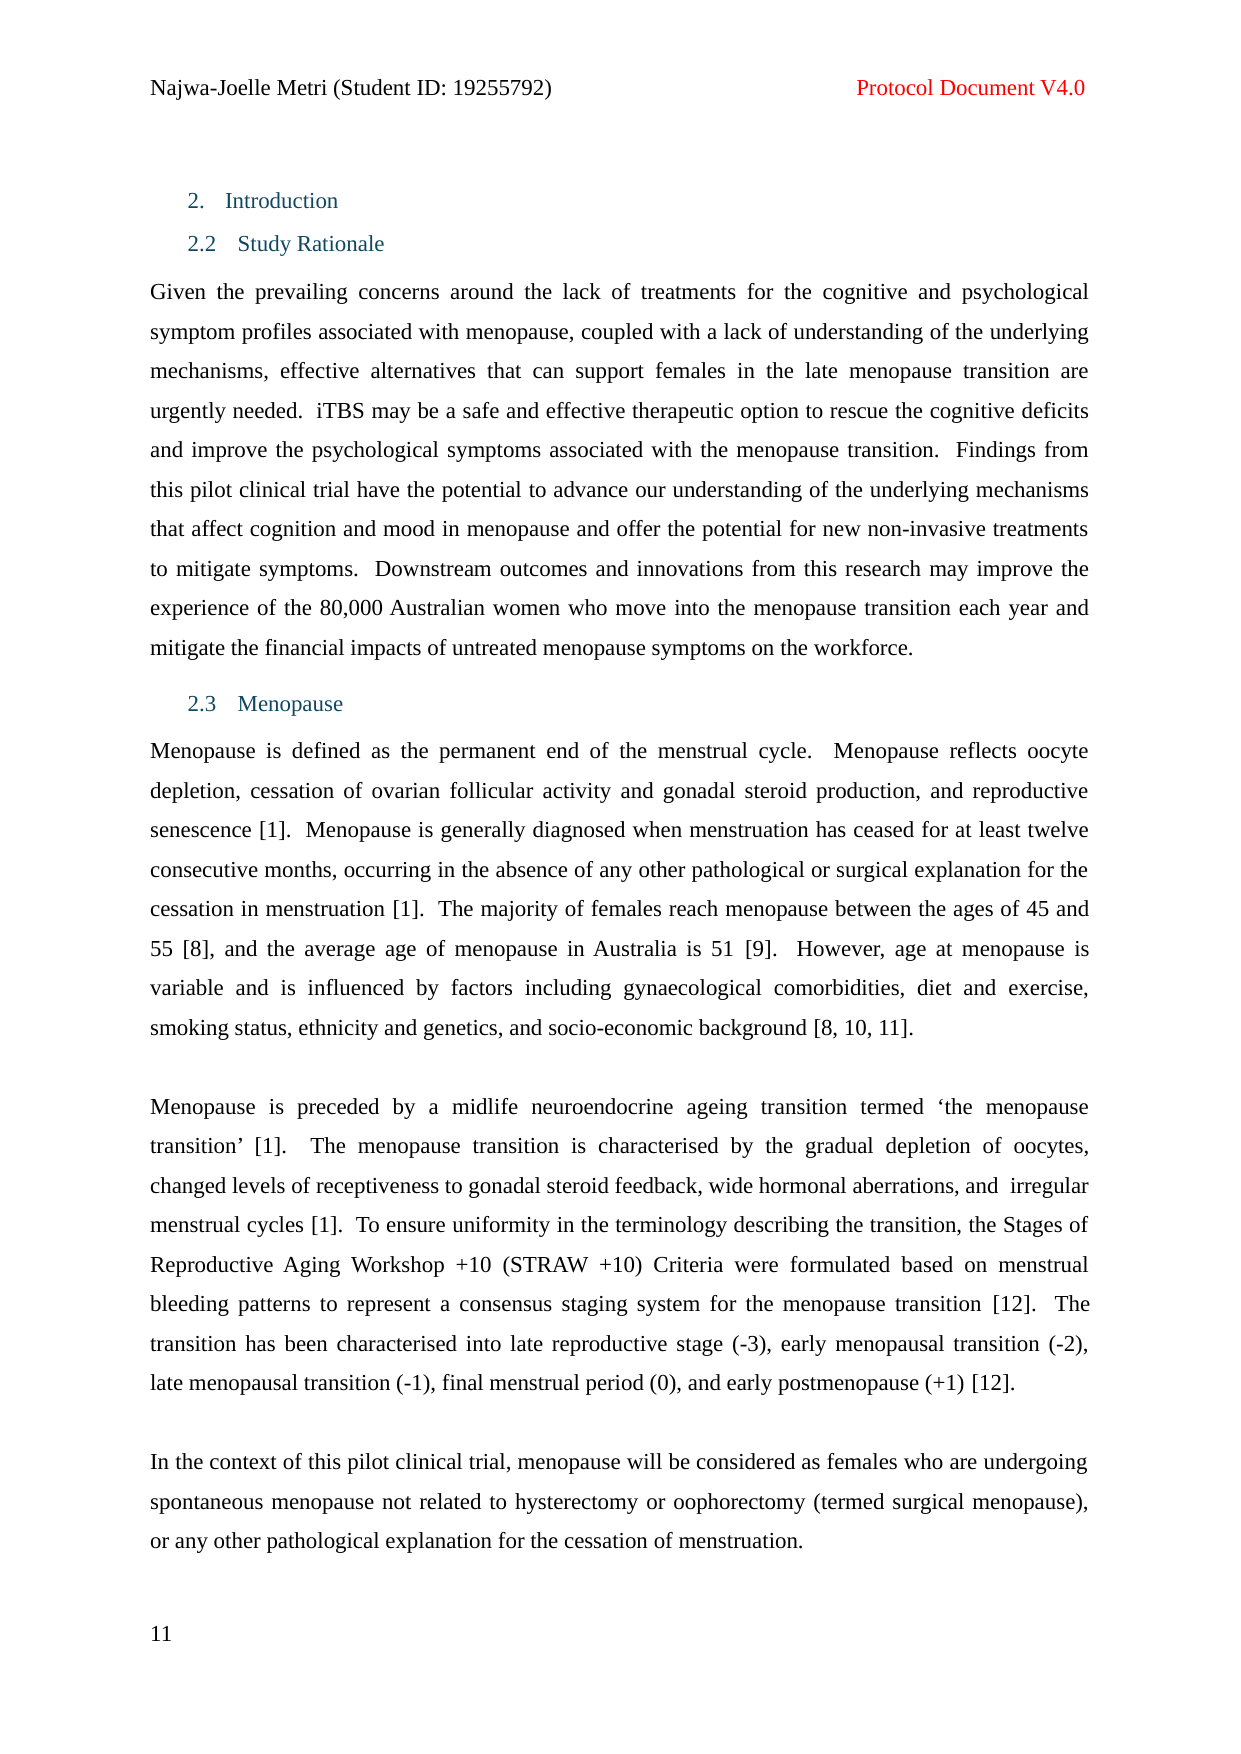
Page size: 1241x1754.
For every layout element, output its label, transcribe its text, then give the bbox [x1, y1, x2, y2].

subtitle Menopause [187, 690, 1090, 716]
text Given the prevailing concerns around the lack of treatments for the cognitive and psychological symptom profiles associated with menopause, coupled with a lack of understanding of the underlying mechanisms, effective alternatives that can support females in the late menopause transition are urgently needed. iTBS may be a safe and effective therapeutic option to rescue the cognitive deficits and improve the psychological symptoms associated with the menopause transition. Findings from this pilot clinical trial have the potential to advance our understanding of the underlying mechanisms that affect cognition and mood in menopause and offer the potential for new non-invasive treatments to mitigate symptoms. Downstream outcomes and innovations from this research may improve the experience of the 80,000 Australian women who move into the menopause transition each year and mitigate the financial impacts of untreated menopause symptoms on the workforce. [150, 278, 1090, 660]
text Menopause is defined as the permanent end of the menstrual cycle. Menopause reflects oocyte depletion, cessation of ovarian follicular activity and gonadal steroid production, and reproductive senescence [1]. Menopause is generally diagnosed when menstruation has ceased for at least twelve consecutive months, occurring in the absence of any other pathological or surgical explanation for the cessation in menstruation [1]. The majority of females reach menopause between the ages of 45 and 55 [8], and the average age of menopause in Australia is 51 [9]. However, age at menopause is variable and is influenced by factors including gynaecological comorbidities, diet and exercise, smoking status, ethnicity and genetics, and socio-economic background [8, 10, 11]. [150, 738, 1090, 1040]
subtitle Introduction [187, 187, 1090, 214]
text Menopause is preceded by a midlife neuroendocrine ageing transition termed ‘the menopause transition’ [1]. The menopause transition is characterised by the gradual depletion of oocytes, changed levels of receptiveness to gonadal steroid feedback, wide hormonal aberrations, and irregular menstrual cycles [1]. To ensure uniformity in the terminology describing the transition, the Stages of Reproductive Aging Workshop +10 (STRAW +10) Criteria were formulated based on menstrual bleeding patterns to represent a consensus staging system for the menopause transition [12]. The transition has been characterised into late reproductive stage (-3), early menopausal transition (-2), late menopausal transition (-1), final menstrual period (0), and early postmenopause (+1) [12]. [150, 1093, 1090, 1396]
text In the context of this pilot clinical trial, menopause will be considered as females who are undergoing spontaneous menopause not related to hysterectomy or oophorectomy (termed surgical menopause), or any other pathological explanation for the cessation of menstruation. [150, 1448, 1090, 1553]
subtitle Study Rationale [187, 231, 1090, 257]
